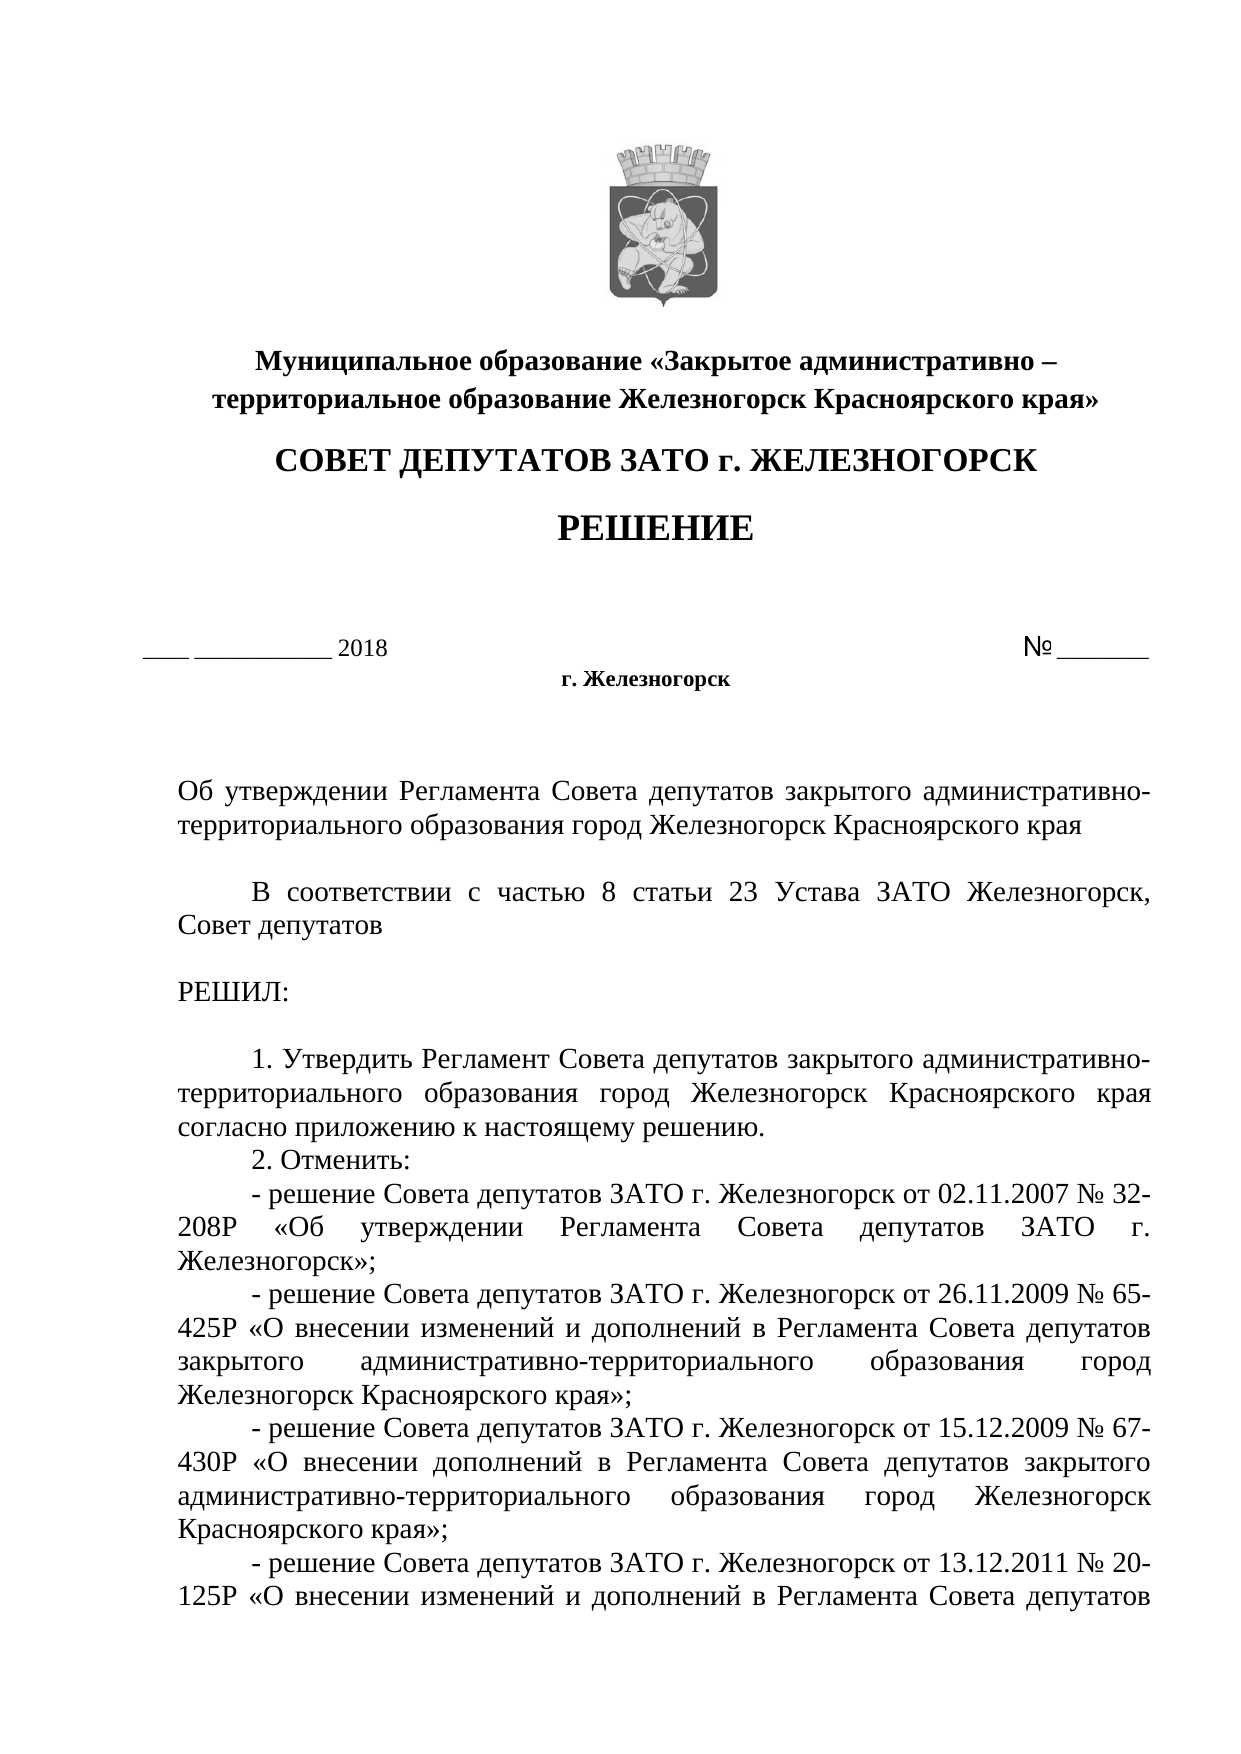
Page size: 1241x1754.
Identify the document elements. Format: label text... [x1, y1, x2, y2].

title - решение Совета депутатов ЗАТО г. Железногорск от 02.11.2007 № 32-208Р «Об утверждении Регламента Совета депутатов ЗАТО г. Железногорск»; [177, 1176, 1152, 1276]
title - решение Совета депутатов ЗАТО г. Железногорск от 26.11.2009 № 65-425Р «О внесении изменений и дополнений в Регламента Совета депутатов закрытого административно-территориального образования город Железногорск Красноярского края»; [177, 1276, 1152, 1411]
title Об утверждении Регламента Совета депутатов закрытого административно-территориального образования город Железногорск Красноярского края [177, 773, 1152, 840]
text ____ ____________ 2018 ________ г. Железногорск [139, 633, 1152, 692]
text СОВЕТ ДЕПУТАТОВ ЗАТО г. ЖЕЛЕЗНОГОРСК [139, 441, 1172, 479]
text РЕШИЛ: [177, 974, 1152, 1008]
title 2. Отменить: [177, 1142, 1152, 1176]
text Муниципальное образование «Закрытое административно – территориальное образование Железногорск Красноярского края» [139, 343, 1172, 415]
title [177, 1545, 1152, 1612]
title - решение Совета депутатов ЗАТО г. Железногорск от 15.12.2009 № 67-430Р «О внесении дополнений в Регламента Совета депутатов закрытого административно-территориального образования город Железногорск Красноярского края»; [177, 1411, 1152, 1545]
title 1. Утвердить Регламент Совета депутатов закрытого административно-территориального образования город Железногорск Красноярского края согласно приложению к настоящему решению. [177, 1042, 1152, 1142]
text В соответствии с частью 8 статьи 23 Устава ЗАТО Железногорск, Совет депутатов [177, 874, 1152, 941]
text РЕШЕНИЕ [139, 505, 1172, 548]
